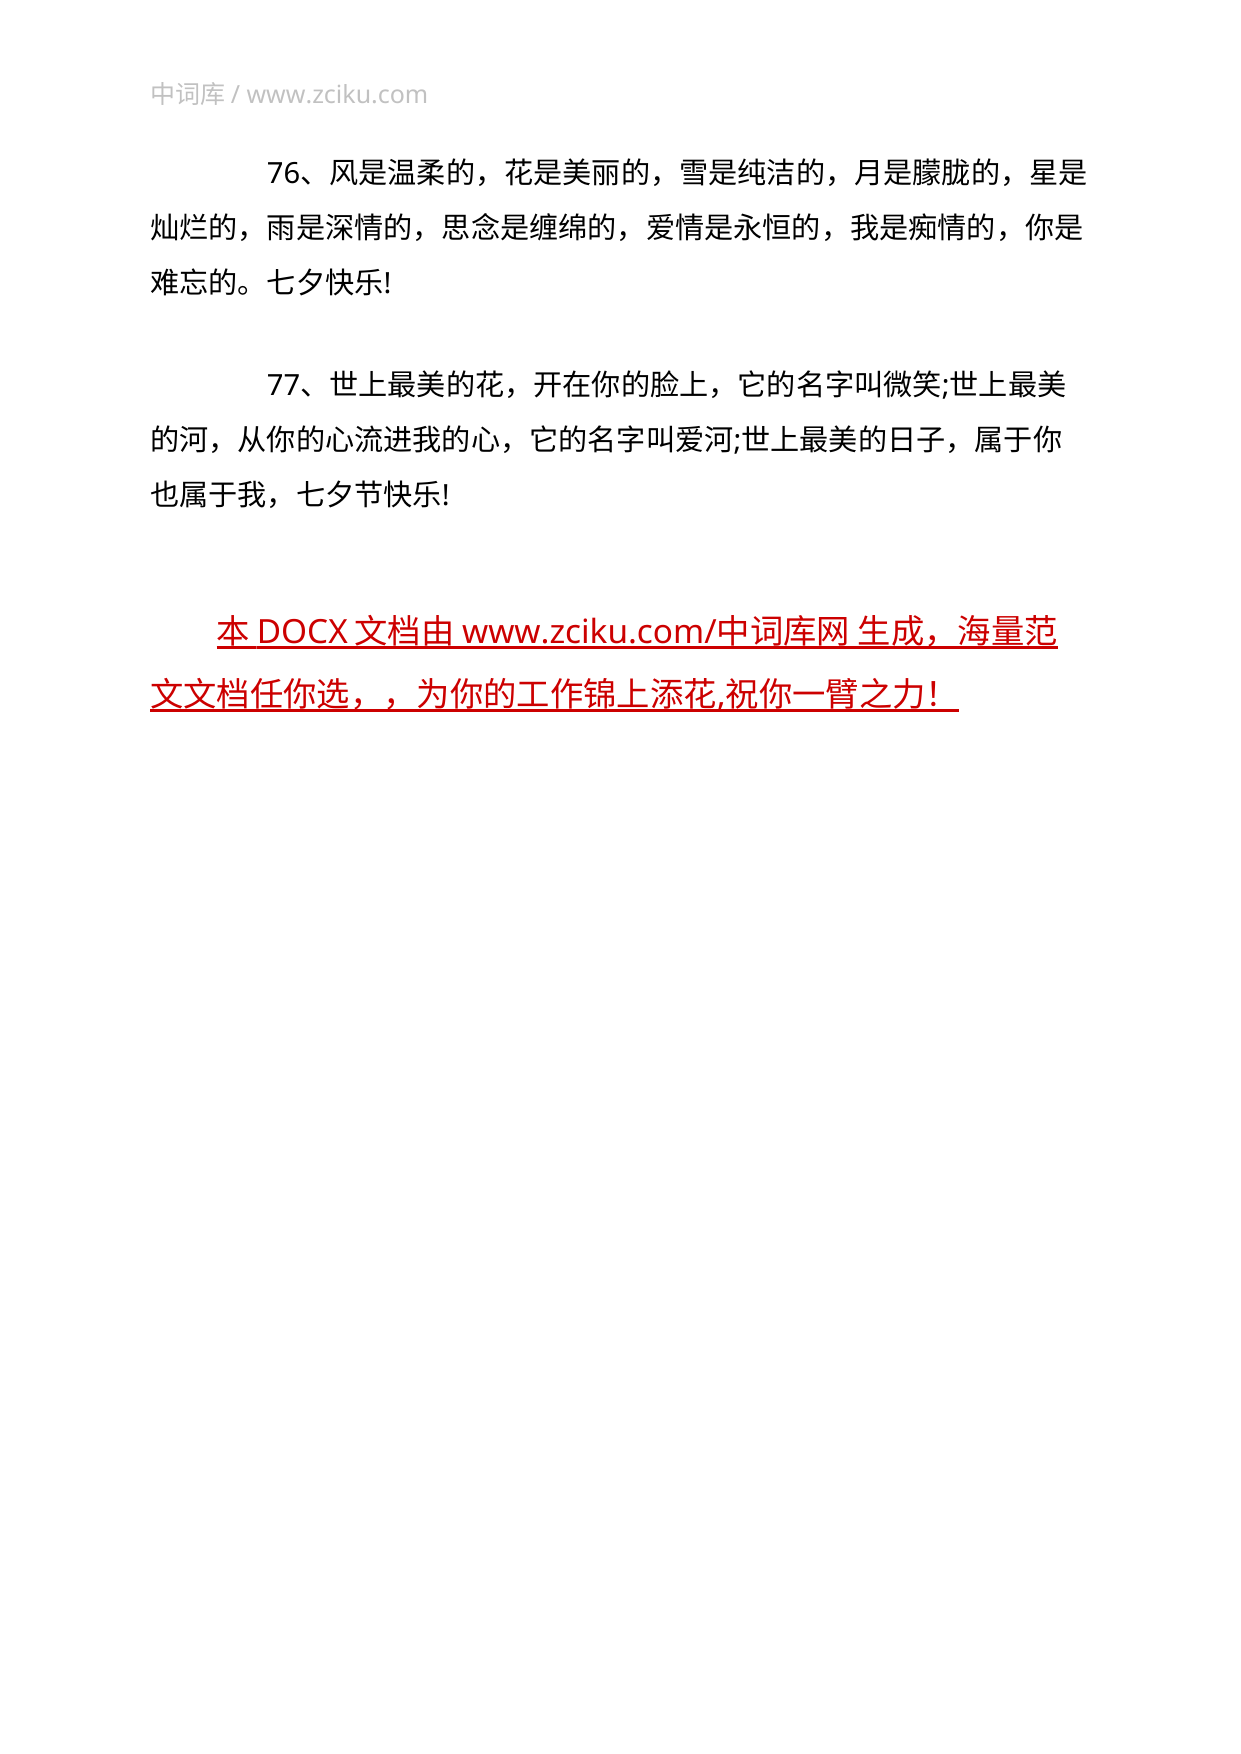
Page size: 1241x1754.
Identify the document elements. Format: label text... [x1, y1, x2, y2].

text 本DOCX文档由 www.zciku.com/中词库网 生成，海量范文文档任你选，，为你的工作锦上添花,祝你一臂之力！ [150, 605, 1090, 716]
text 76、风是温柔的，花是美丽的，雪是纯洁的，月是朦胧的，星是灿烂的，雨是深情的，思念是缠绵的，爱情是永恒的，我是痴情的，你是难忘的。七夕快乐! [150, 150, 1090, 302]
text 77、世上最美的花，开在你的脸上，它的名字叫微笑;世上最美的河，从你的心流进我的心，它的名字叫爱河;世上最美的日子，属于你也属于我，七夕节快乐! [150, 362, 1090, 514]
